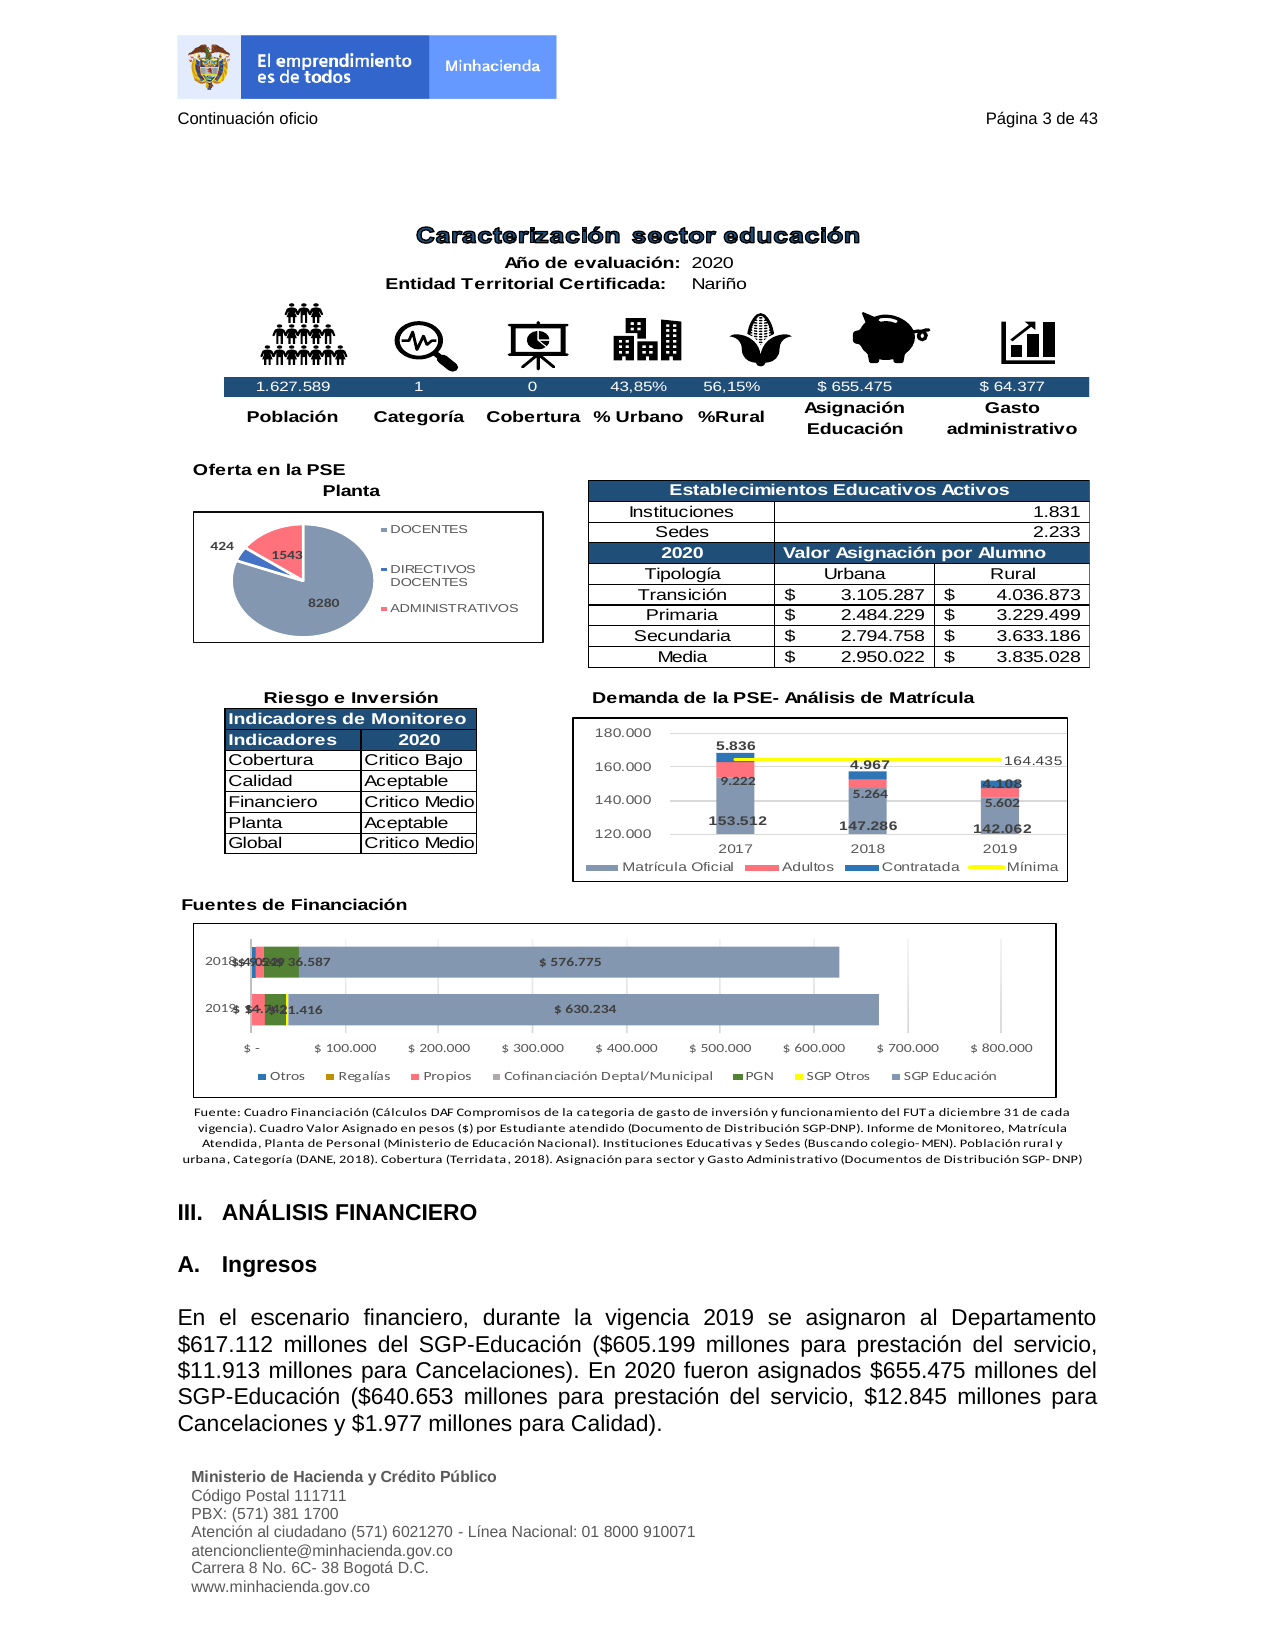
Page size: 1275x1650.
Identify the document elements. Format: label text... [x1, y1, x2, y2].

text En el escenario financiero, durante la vigencia 2019 se asignaron al Departamento $617.112 millones del SGP-Educación ($605.199 millones para prestación del servicio, $11.913 millones para Cancelaciones). En 2020 fueron asignados $655.475 millones del SGP-Educación ($640.653 millones para prestación del servicio, $12.845 millones para Cancelaciones y $1.977 millones para Calidad). [177, 1304, 1098, 1436]
list ANÁLISIS FINANCIERO [177, 1199, 1098, 1225]
list Ingresos [177, 1251, 1098, 1278]
picture [177, 29, 1098, 109]
